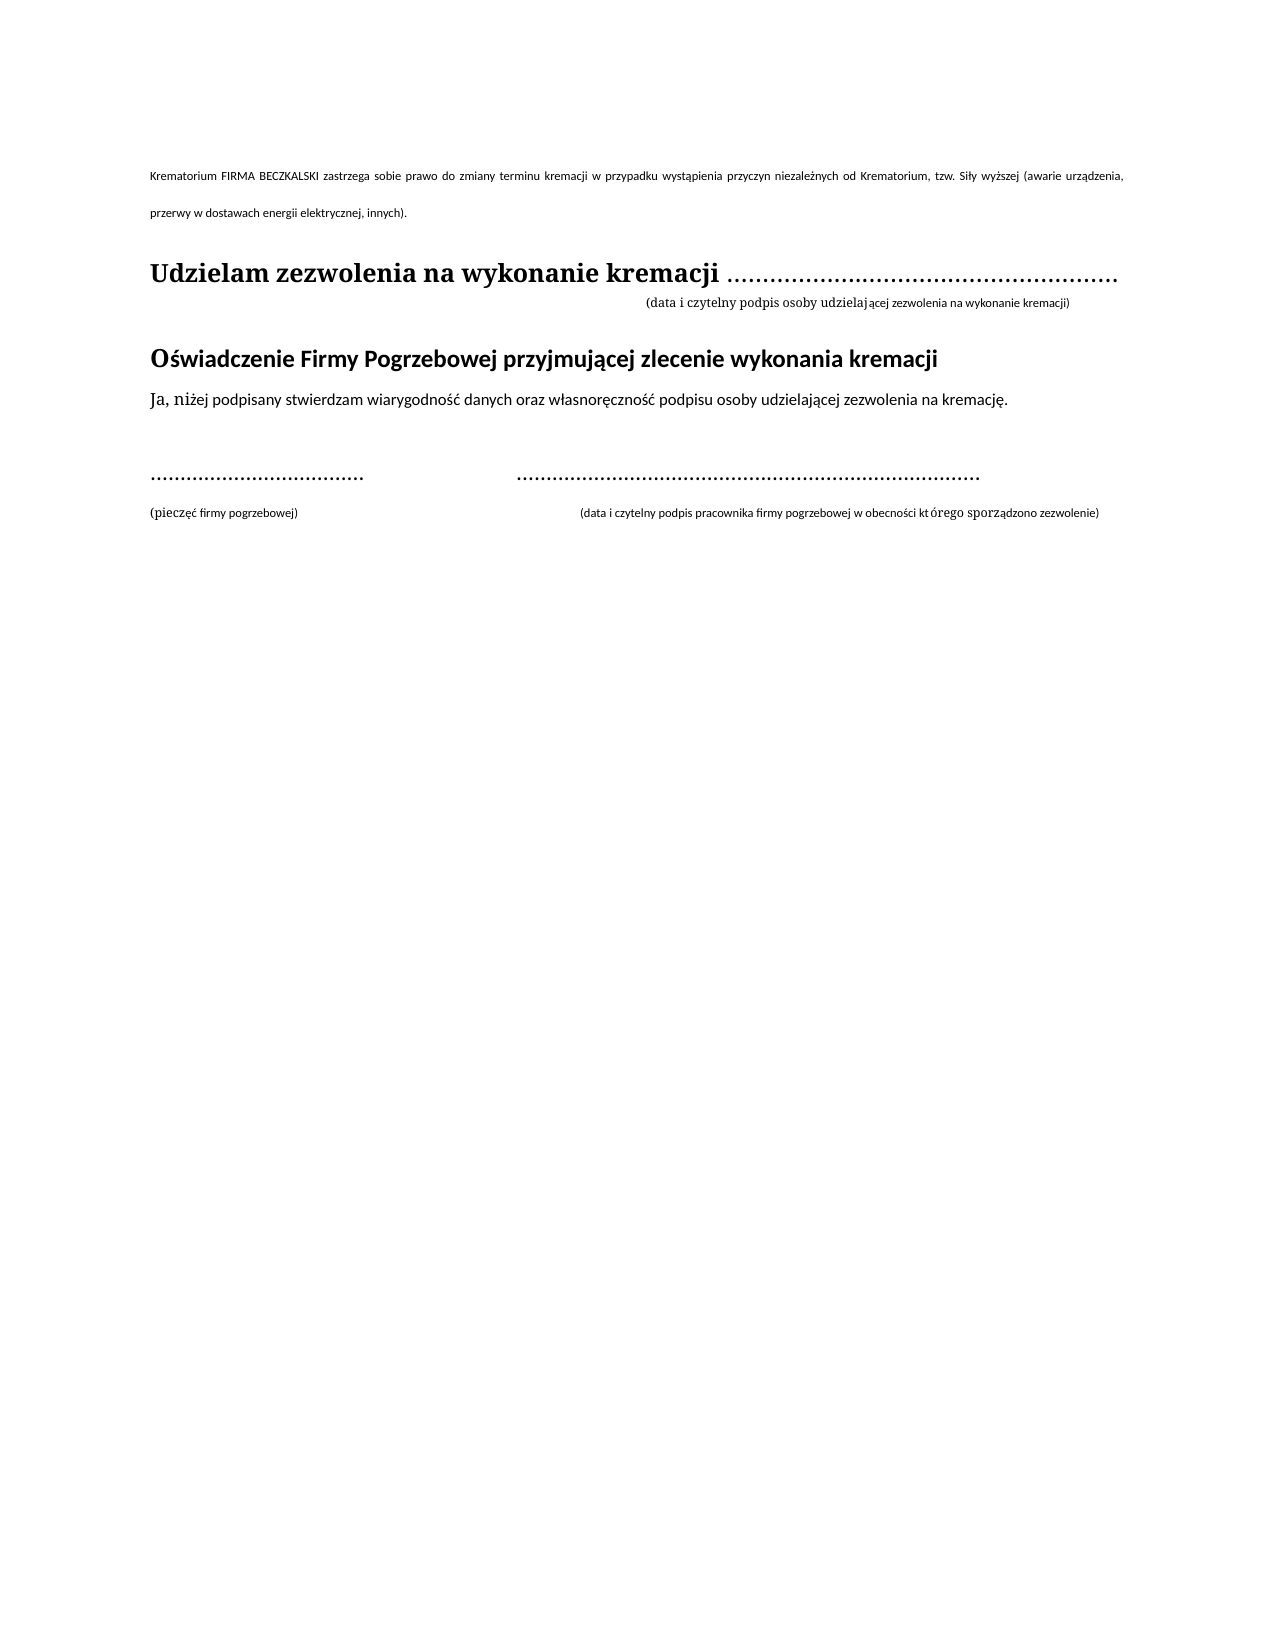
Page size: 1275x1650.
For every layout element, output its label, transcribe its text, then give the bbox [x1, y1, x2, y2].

text Oświadczenie Firmy Pogrzebowej przyjmującej zlecenie wykonania kremacji [150, 337, 1125, 375]
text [150, 150, 1125, 225]
text (data i czytelny podpis osoby udzielającej zezwolenia na wykonanie kremacji) [150, 287, 1125, 312]
text Ja, niżej podpisany stwierdzam wiarygodność danych oraz własnoręczność podpisu osoby udzielającej zezwolenia na kremację. [150, 375, 1125, 412]
text Udzielam zezwolenia na wykonanie kremacji ……………….……………………………… [150, 262, 1125, 287]
text ……………………………… …………………………………………………………………… [150, 450, 1125, 487]
text (pieczęć firmy pogrzebowej) (data i czytelny podpis pracownika firmy pogrzebowej w obecności którego sporządzono zezwolenie) [150, 487, 1125, 525]
